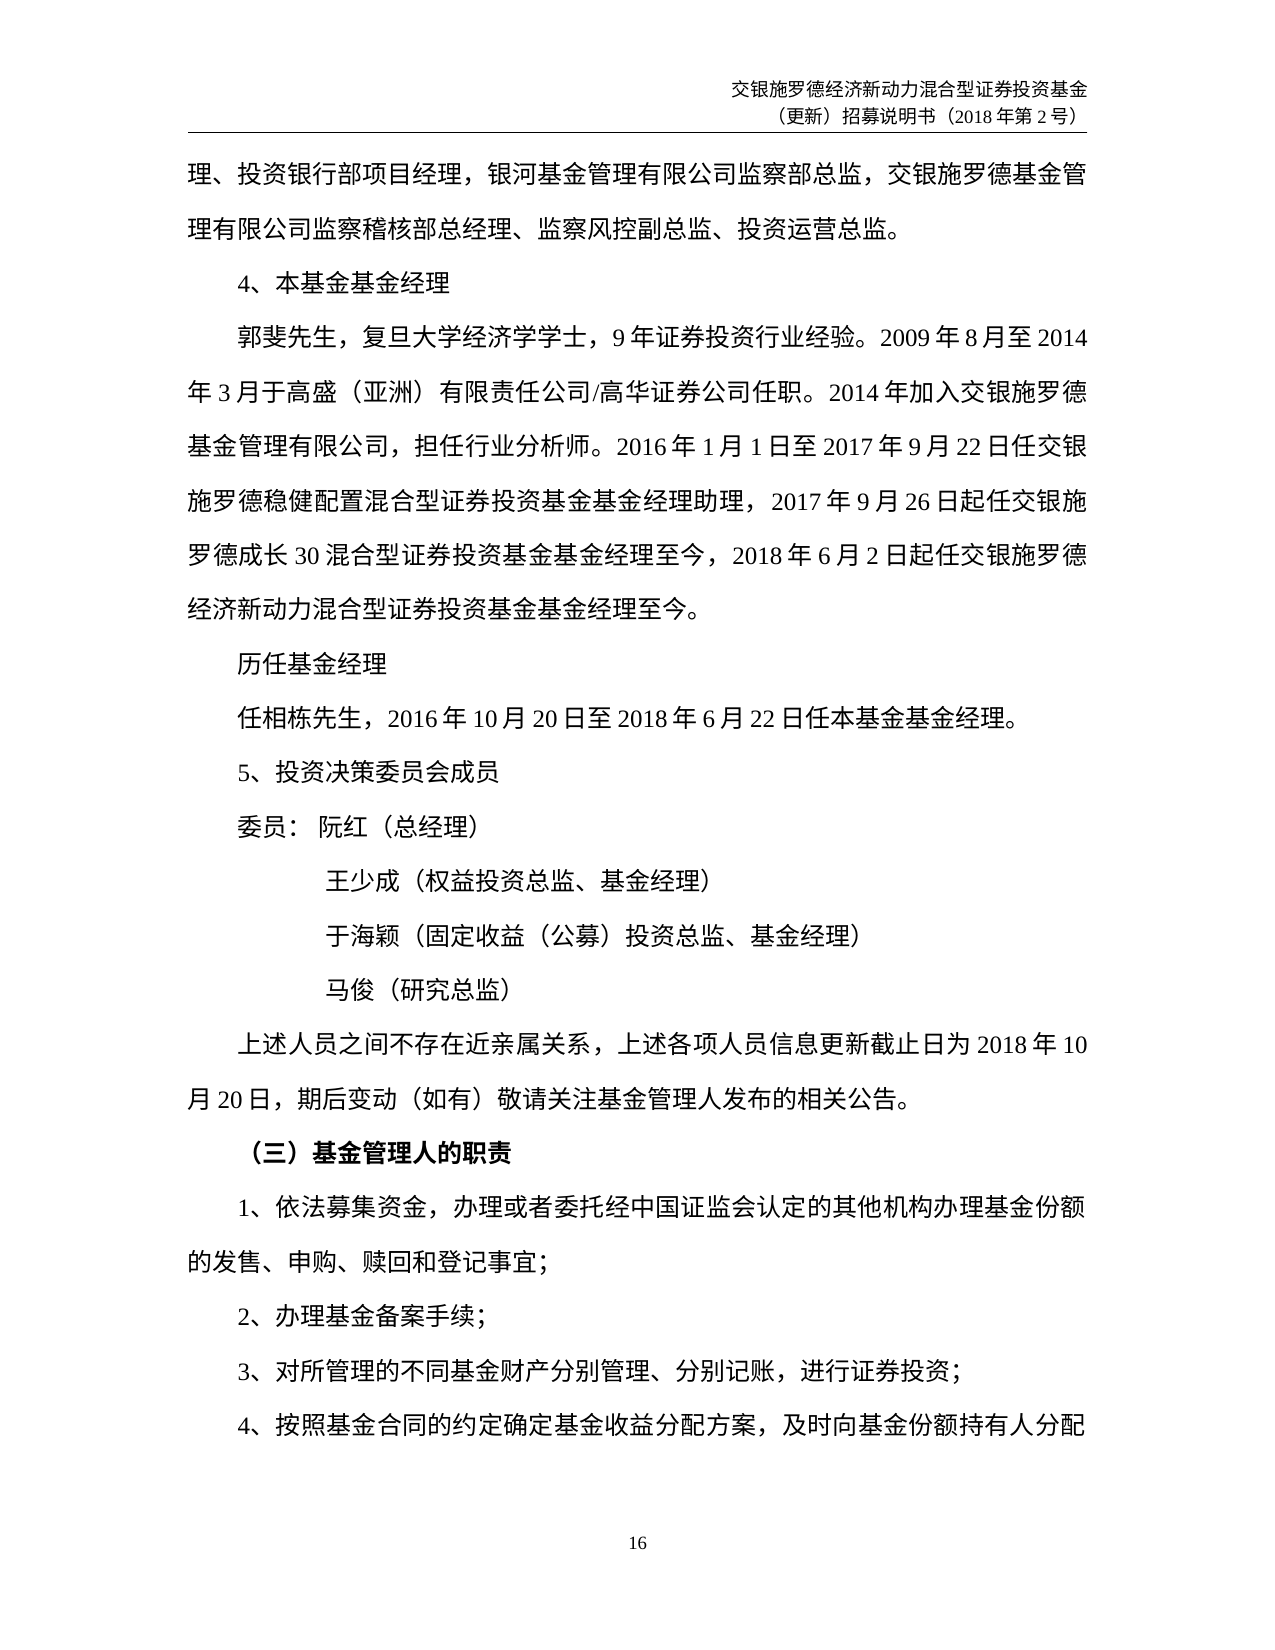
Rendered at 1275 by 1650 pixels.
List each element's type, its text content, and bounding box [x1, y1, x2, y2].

text 4、本基金基金经理 [187, 263, 1087, 300]
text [187, 1405, 1087, 1442]
text 于海颖（固定收益（公募）投资总监、基金经理） [187, 916, 1087, 952]
text （三）基金管理人的职责 [187, 1133, 1087, 1170]
text 5、投资决策委员会成员 [187, 753, 1087, 789]
text 2、办理基金备案手续； [187, 1297, 1087, 1333]
text 马俊（研究总监） [187, 970, 1087, 1007]
text 1、依法募集资金，办理或者委托经中国证监会认定的其他机构办理基金份额的发售、申购、赎回和登记事宜； [187, 1188, 1087, 1278]
text 上述人员之间不存在近亲属关系，上述各项人员信息更新截止日为2018年10月20日，期后变动（如有）敬请关注基金管理人发布的相关公告。 [187, 1025, 1087, 1115]
text 任相栋先生，2016年10月20日至2018年6月22日任本基金基金经理。 [187, 698, 1087, 735]
text 委员： 阮红（总经理） [187, 807, 1087, 843]
text 郭斐先生，复旦大学经济学学士，9年证券投资行业经验。2009年8月至2014年3月于高盛（亚洲）有限责任公司/高华证券公司任职。2014年加入交银施罗德基金管理有限公司，担任行业分析师。2016年1月1日至2017年9月22日任交银施罗德稳健配置混合型证券投资基金基金经理助理，2017年9月26日起任交银施罗德成长30混合型证券投资基金基金经理至今，2018年6月2日起任交银施罗德经济新动力混合型证券投资基金基金经理至今。 [187, 318, 1087, 626]
text 历任基金经理 [187, 644, 1087, 680]
text 王少成（权益投资总监、基金经理） [187, 862, 1087, 898]
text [187, 155, 1087, 245]
text 3、对所管理的不同基金财产分别管理、分别记账，进行证券投资； [187, 1351, 1087, 1387]
